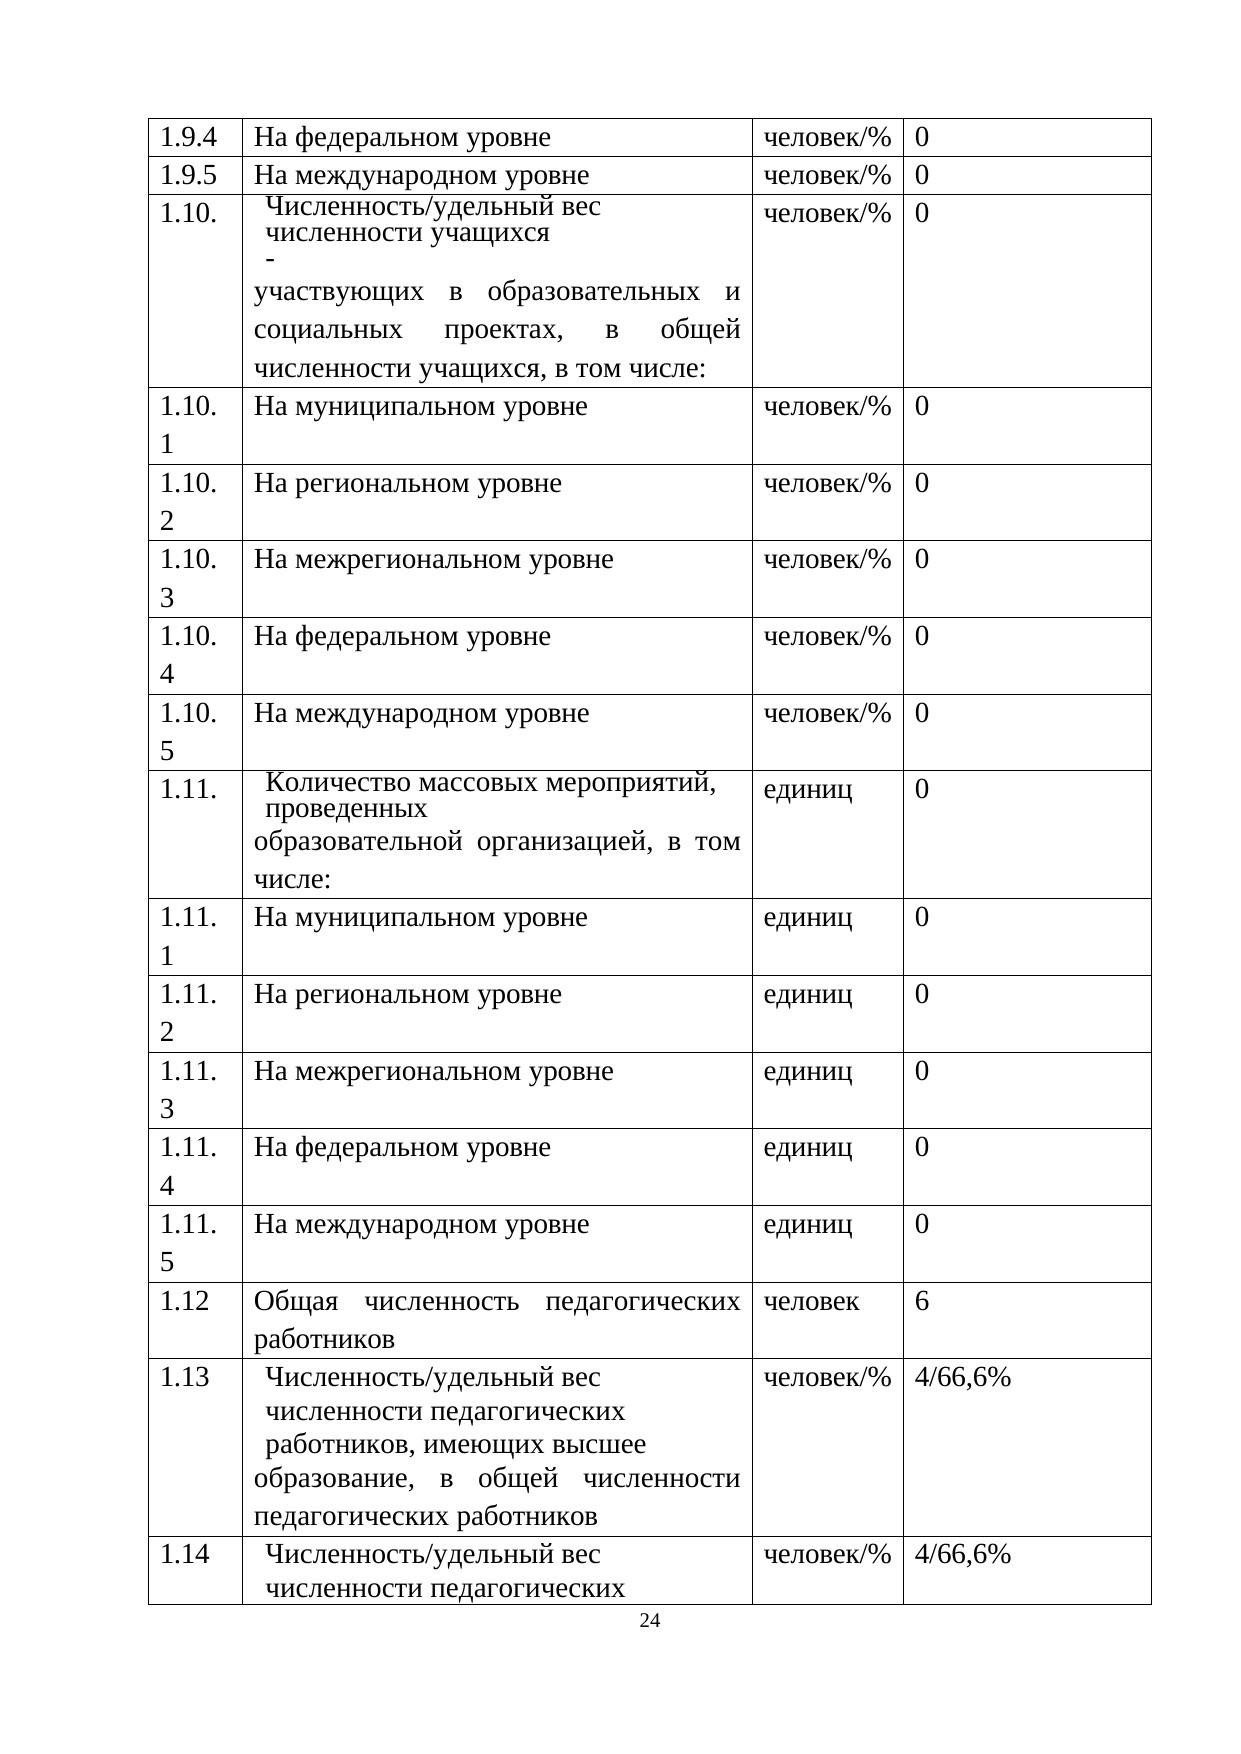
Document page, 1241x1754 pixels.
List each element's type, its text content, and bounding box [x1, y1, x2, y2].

table_cell 0 [904, 541, 1151, 617]
table_cell Общая численность педагогических работников [243, 1283, 752, 1358]
table_cell Численность/удельный вес численности учащихся - участвующих в образовательных и социальных проектах, в общей численности учащихся, в том числе: [243, 195, 752, 387]
table_cell 1.13 [149, 1359, 242, 1536]
table_cell 0 [904, 388, 1151, 464]
table_cell 1.12 [149, 1283, 242, 1358]
table_cell 1.11.5 [149, 1206, 242, 1282]
table_cell 1.10.1 [149, 388, 242, 464]
table_cell единиц [753, 899, 903, 975]
table_cell На региональном уровне [243, 465, 752, 540]
table_cell единиц [753, 771, 903, 898]
table_cell 1.11. [149, 771, 242, 898]
table_cell 1.10.2 [149, 465, 242, 540]
table_cell На федеральном уровне [243, 1129, 752, 1205]
table_cell 1.11.1 [149, 899, 242, 975]
table_cell 4/66,6% [904, 1359, 1151, 1536]
table_cell 1.10.4 [149, 618, 242, 694]
table_cell На муниципальном уровне [243, 388, 752, 464]
table_cell 0 [904, 465, 1151, 540]
table_cell 1.11.3 [149, 1053, 242, 1128]
table_cell На межрегиональном уровне [243, 541, 752, 617]
table_cell На межрегиональном уровне [243, 1053, 752, 1128]
table_cell человек/% [753, 695, 903, 770]
table_cell единиц [753, 976, 903, 1052]
table_cell Количество массовых мероприятий, проведенных образовательной организацией, в том числе: [243, 771, 752, 898]
table_cell 1.9.5 [149, 157, 242, 194]
table_cell На федеральном уровне [243, 119, 752, 156]
table_cell На муниципальном уровне [243, 899, 752, 975]
table_cell человек/% [753, 465, 903, 540]
table_cell 1.9.4 [149, 119, 242, 156]
table_cell 0 [904, 1206, 1151, 1282]
table_cell человек/% [753, 1359, 903, 1536]
table_cell 1.10.5 [149, 695, 242, 770]
table_cell 1.10. [149, 195, 242, 387]
table_cell 0 [904, 695, 1151, 770]
table_cell 1.10.3 [149, 541, 242, 617]
table_cell 0 [904, 771, 1151, 898]
table_cell человек/% [753, 157, 903, 194]
table_cell человек/% [753, 541, 903, 617]
table_cell человек/% [753, 119, 903, 156]
table_cell человек/% [753, 618, 903, 694]
table_cell 0 [904, 157, 1151, 194]
table_cell человек/% [753, 388, 903, 464]
table_cell 1.14 [149, 1537, 242, 1604]
table_cell единиц [753, 1206, 903, 1282]
table_cell На федеральном уровне [243, 618, 752, 694]
table_cell 0 [904, 976, 1151, 1052]
table_cell 0 [904, 1053, 1151, 1128]
table_cell единиц [753, 1129, 903, 1205]
table_cell На международном уровне [243, 695, 752, 770]
table_cell 0 [904, 618, 1151, 694]
table_cell 0 [904, 1129, 1151, 1205]
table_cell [243, 1537, 752, 1604]
table_cell человек/% [753, 1537, 903, 1604]
table_cell единиц [753, 1053, 903, 1128]
table_cell 1.11.2 [149, 976, 242, 1052]
table_cell человек/% [753, 195, 903, 387]
table_cell 4/66,6% [904, 1537, 1151, 1604]
table_cell 0 [904, 119, 1151, 156]
table_cell 6 [904, 1283, 1151, 1358]
table_cell На международном уровне [243, 157, 752, 194]
table_cell На международном уровне [243, 1206, 752, 1282]
table_cell 0 [904, 195, 1151, 387]
table_cell человек [753, 1283, 903, 1358]
table_cell 1.11.4 [149, 1129, 242, 1205]
table_cell 0 [904, 899, 1151, 975]
table_cell Численность/удельный вес численности педагогических работников, имеющих высшее образование, в общей численности педагогических работников [243, 1359, 752, 1536]
table_cell На региональном уровне [243, 976, 752, 1052]
